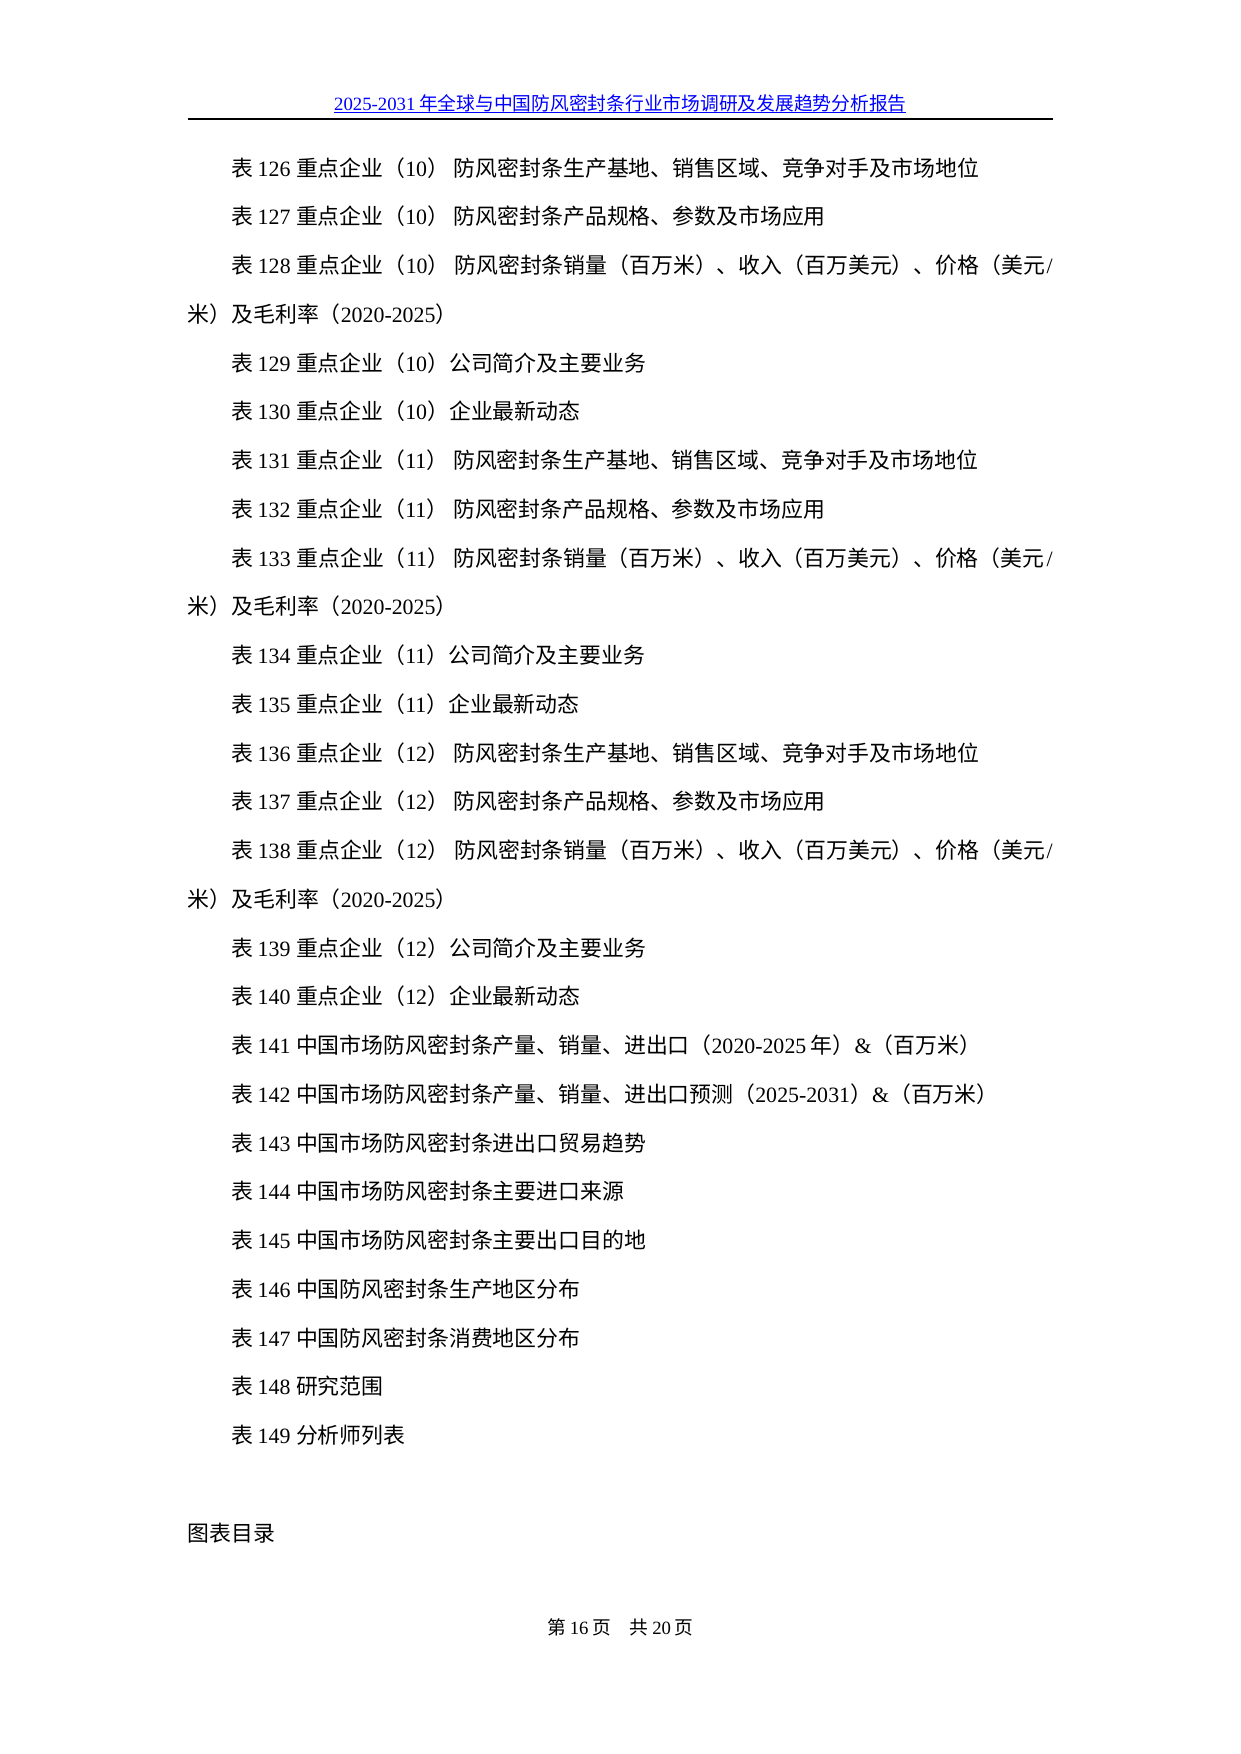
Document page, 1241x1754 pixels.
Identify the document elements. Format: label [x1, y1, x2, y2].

text [187, 150, 1053, 1548]
